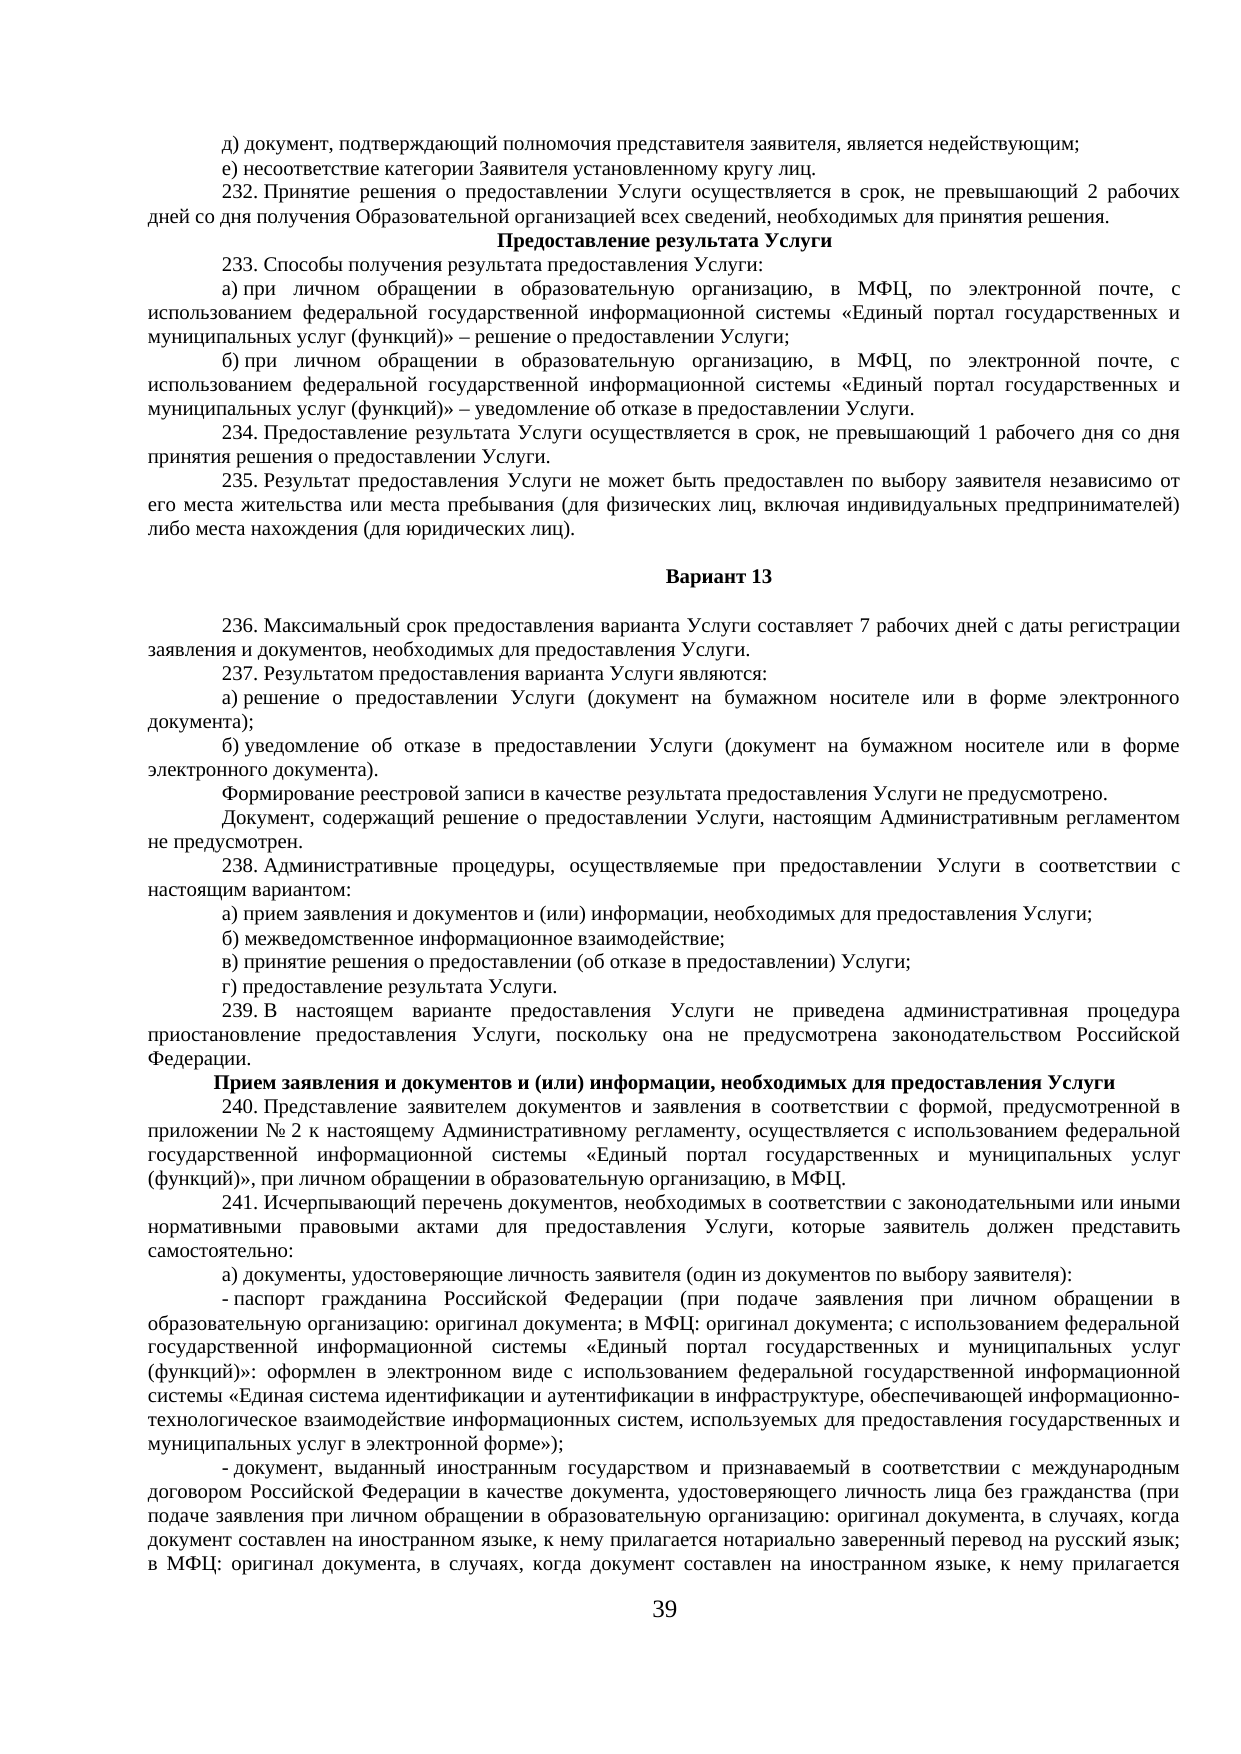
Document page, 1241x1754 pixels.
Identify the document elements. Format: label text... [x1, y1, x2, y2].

text 240. Представление заявителем документов и заявления в соответствии с формой, предусмотренной в приложении № 2 к настоящему Административному регламенту, осуществляется с использованием федеральной государственной информационной системы «Единый портал государственных и муниципальных услуг (функций)», при личном обращении в образовательную организацию, в МФЦ. [148, 1094, 1181, 1190]
text б) уведомление об отказе в предоставлении Услуги (документ на бумажном носителе или в форме электронного документа). [148, 733, 1181, 781]
text Документ, содержащий решение о предоставлении Услуги, настоящим Административным регламентом не предусмотрен. [148, 805, 1181, 853]
text 232. Принятие решения о предоставлении Услуги осуществляется в срок, не превышающий 2 рабочих дней со дня получения Образовательной организацией всех сведений, необходимых для принятия решения. [148, 179, 1181, 228]
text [148, 1455, 1181, 1575]
text д) документ, подтверждающий полномочия представителя заявителя, является недействующим; [148, 131, 1181, 155]
text г) предоставление результата Услуги. [148, 973, 1181, 998]
text а) прием заявления и документов и (или) информации, необходимых для предоставления Услуги; [148, 901, 1181, 925]
text б) межведомственное информационное взаимодействие; [148, 925, 1181, 949]
text е) несоответствие категории Заявителя установленному кругу лиц. [148, 155, 1181, 179]
text 238. Административные процедуры, осуществляемые при предоставлении Услуги в соответствии с настоящим вариантом: [148, 853, 1181, 901]
text в) принятие решения о предоставлении (об отказе в предоставлении) Услуги; [148, 949, 1181, 973]
text - паспорт гражданина Российской Федерации (при подаче заявления при личном обращении в образовательную организацию: оригинал документа; в МФЦ: оригинал документа; с использованием федеральной государственной информационной системы «Единый портал государственных и муниципальных услуг (функций)»: оформлен в электронном виде с использованием федеральной государственной информационной системы «Единая система идентификации и аутентификации в инфраструктуре, обеспечивающей информационно-технологическое взаимодействие информационных систем, используемых для предоставления государственных и муниципальных услуг в электронной форме»); [148, 1286, 1181, 1455]
text 233. Способы получения результата предоставления Услуги: [148, 252, 1181, 276]
text 241. Исчерпывающий перечень документов, необходимых в соответствии с законодательными или иными нормативными правовыми актами для предоставления Услуги, которые заявитель должен представить самостоятельно: [148, 1190, 1181, 1262]
text 237. Результатом предоставления варианта Услуги являются: [148, 661, 1181, 685]
text а) при личном обращении в образовательную организацию, в МФЦ, по электронной почте, с использованием федеральной государственной информационной системы «Единый портал государственных и муниципальных услуг (функций)» – решение о предоставлении Услуги; [148, 276, 1181, 348]
text а) решение о предоставлении Услуги (документ на бумажном носителе или в форме электронного документа); [148, 685, 1181, 733]
text 234. Предоставление результата Услуги осуществляется в срок, не превышающий 1 рабочего дня со дня принятия решения о предоставлении Услуги. [148, 420, 1181, 468]
text 236. Максимальный срок предоставления варианта Услуги составляет 7 рабочих дней с даты регистрации заявления и документов, необходимых для предоставления Услуги. [148, 613, 1181, 661]
text 239. В настоящем варианте предоставления Услуги не приведена административная процедура приостановление предоставления Услуги, поскольку она не предусмотрена законодательством Российской Федерации. [148, 998, 1181, 1070]
text Прием заявления и документов и (или) информации, необходимых для предоставления Услуги [148, 1070, 1181, 1094]
text Предоставление результата Услуги [148, 228, 1181, 252]
text б) при личном обращении в образовательную организацию, в МФЦ, по электронной почте, с использованием федеральной государственной информационной системы «Единый портал государственных и муниципальных услуг (функций)» – уведомление об отказе в предоставлении Услуги. [148, 348, 1181, 420]
text а) документы, удостоверяющие личность заявителя (один из документов по выбору заявителя): [148, 1262, 1181, 1286]
text Формирование реестровой записи в качестве результата предоставления Услуги не предусмотрено. [148, 781, 1181, 805]
text 235. Результат предоставления Услуги не может быть предоставлен по выбору заявителя независимо от его места жительства или места пребывания (для физических лиц, включая индивидуальных предпринимателей) либо места нахождения (для юридических лиц). [148, 468, 1181, 540]
